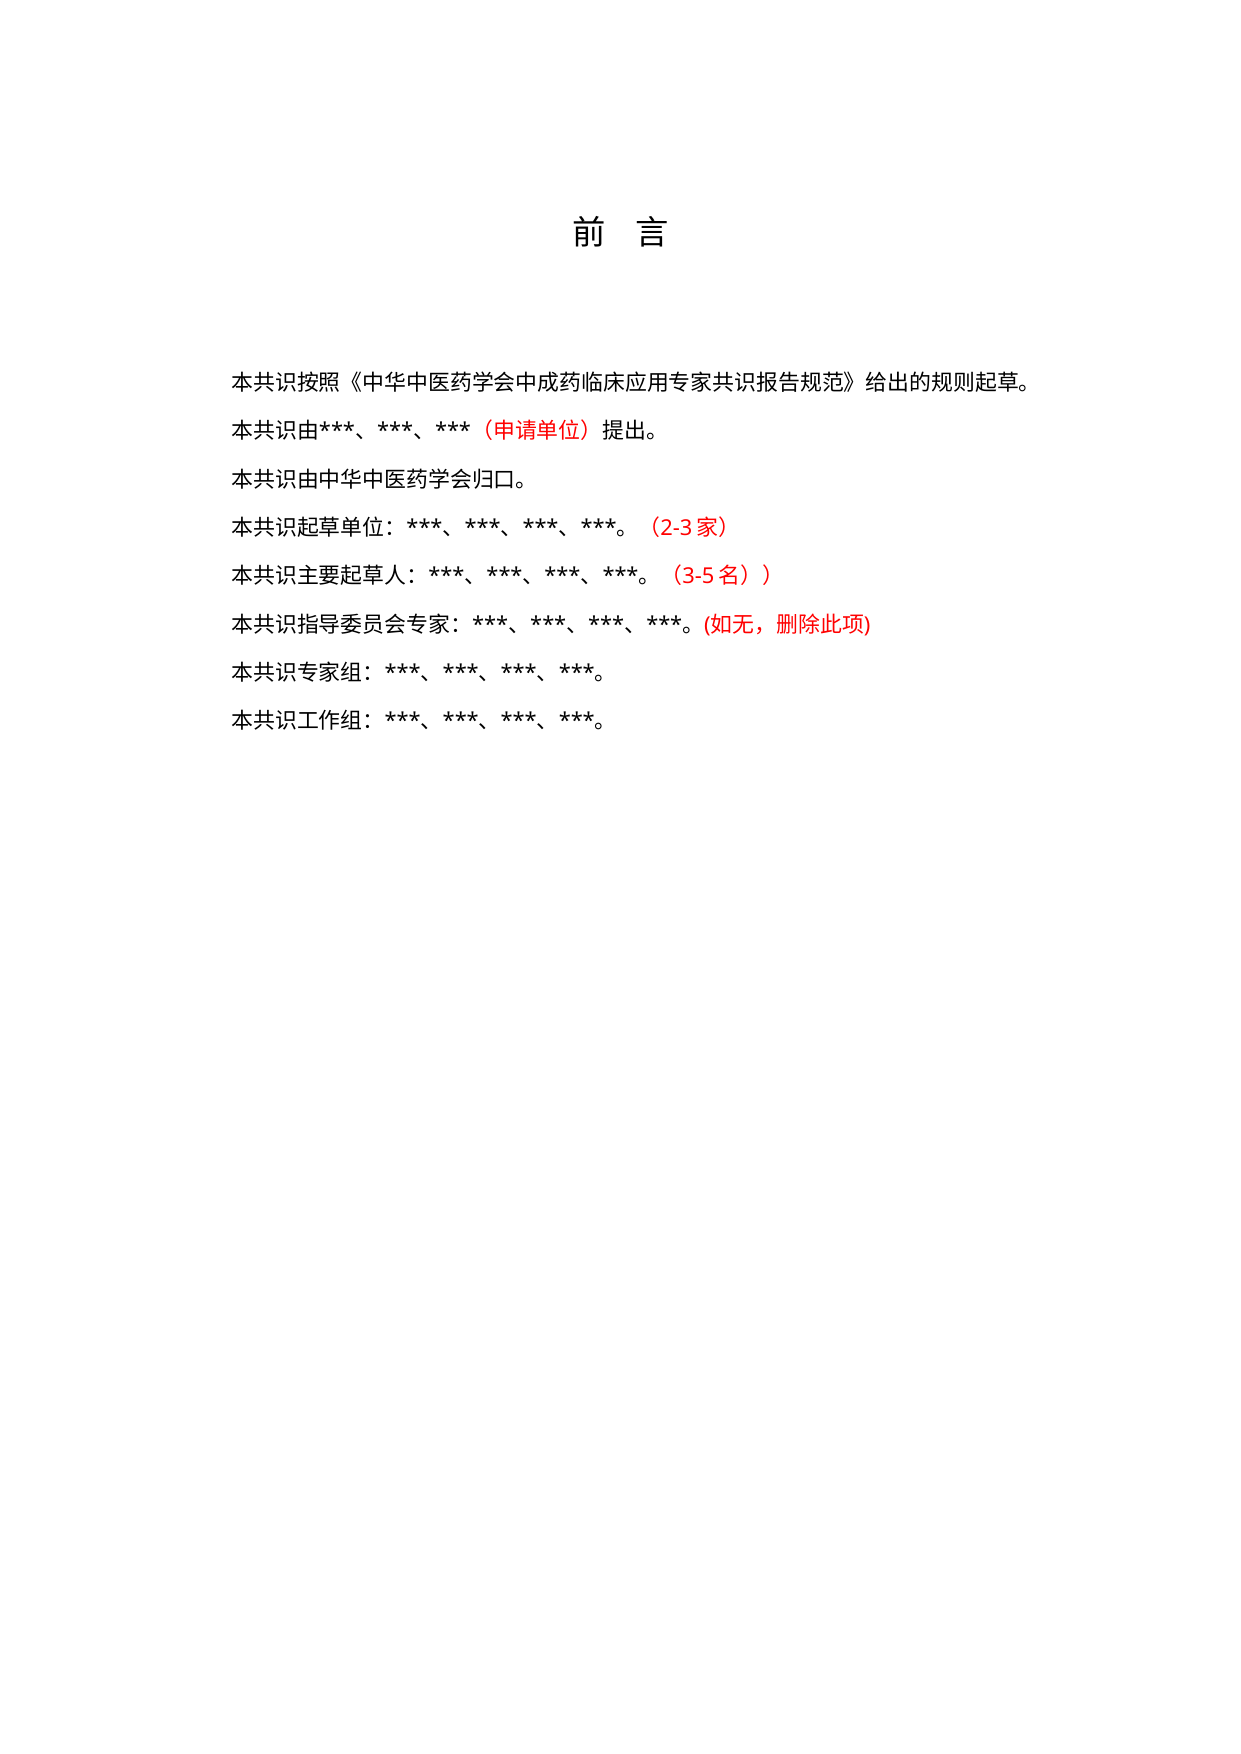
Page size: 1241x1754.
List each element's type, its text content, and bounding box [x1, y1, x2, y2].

subtitle 前 言 [187, 197, 1053, 262]
text 本共识工作组：***、***、***、***。 [187, 703, 1053, 736]
text 本共识专家组：***、***、***、***。 [187, 655, 1053, 687]
text 本共识主要起草人：***、***、***、***。（3-5名）） [187, 558, 1053, 591]
text 本共识指导委员会专家：***、***、***、***。(如无，删除此项) [187, 606, 1053, 639]
text 本共识由中华中医药学会归口。 [187, 461, 1053, 494]
text 本共识由***、***、***（申请单位）提出。 [187, 413, 1053, 446]
text 本共识按照《中华中医药学会中成药临床应用专家共识报告规范》给出的规则起草。 [187, 365, 1053, 397]
text 本共识起草单位：***、***、***、***。（2-3家） [187, 510, 1053, 542]
